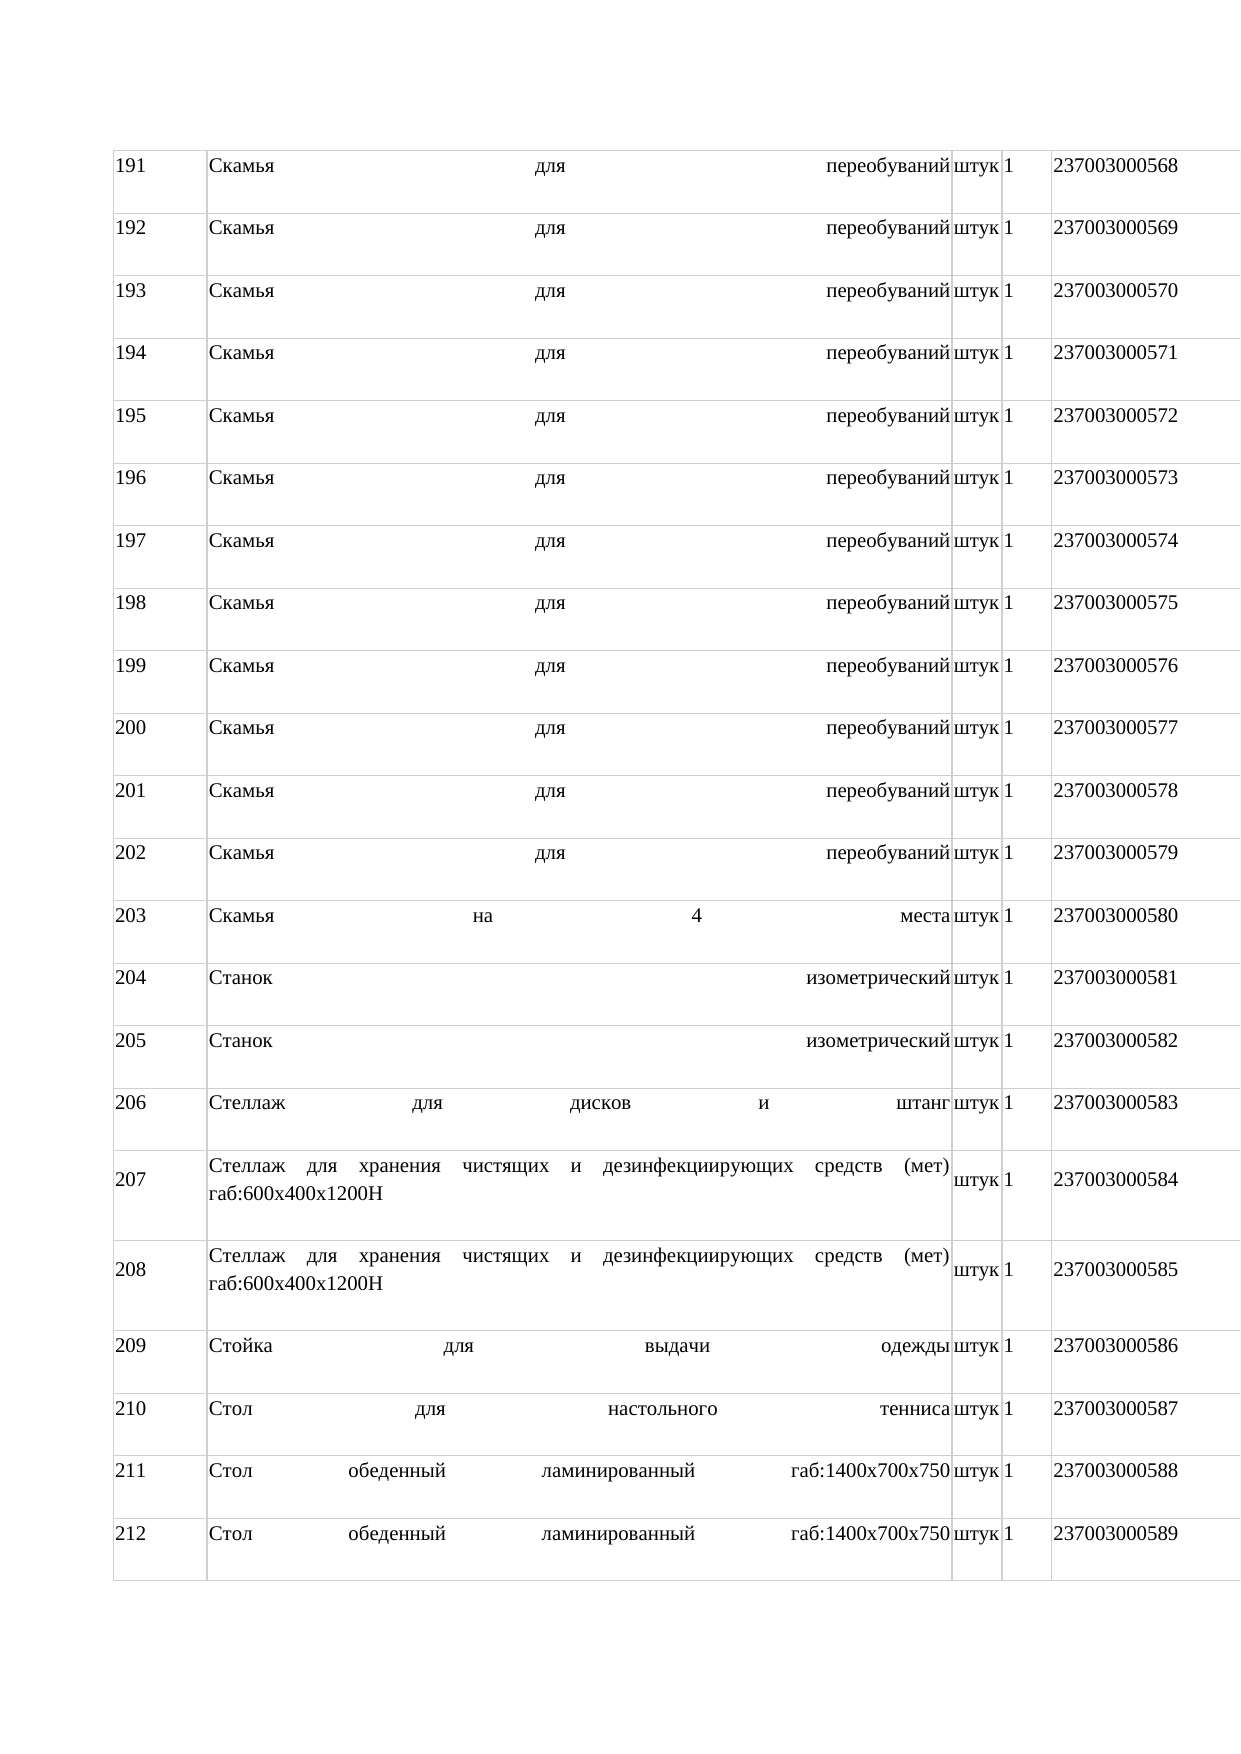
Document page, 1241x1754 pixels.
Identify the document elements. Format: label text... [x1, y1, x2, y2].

table_cell 1 [1003, 1089, 1051, 1150]
table_cell 201 [114, 776, 206, 837]
table_cell Скамья для переобуваний [208, 526, 951, 587]
table_cell 1 [1003, 1394, 1051, 1455]
table_cell Скамья для переобуваний [208, 651, 951, 712]
table_cell 1 [1003, 1519, 1051, 1580]
table_cell Стол обеденный ламинированный габ:1400х700х750 [208, 1456, 951, 1518]
table_cell 1 [1003, 339, 1051, 400]
table_cell 210 [114, 1394, 206, 1455]
table_cell Скамья для переобуваний [208, 401, 951, 462]
table_cell 1 [1003, 214, 1051, 275]
table_cell 237003000585 [1052, 1241, 1240, 1330]
table_cell штук [953, 651, 1001, 712]
table_cell Скамья для переобуваний [208, 776, 951, 837]
table_cell штук [953, 401, 1001, 462]
table_cell штук [953, 776, 1001, 837]
table_cell 207 [114, 1151, 206, 1240]
table_cell 1 [1003, 839, 1051, 900]
table_cell 237003000589 [1052, 1519, 1240, 1580]
table_cell Станок изометрический [208, 1026, 951, 1087]
table_cell штук [953, 964, 1001, 1025]
table_cell Скамья для переобуваний [208, 589, 951, 650]
table_cell 237003000588 [1052, 1456, 1240, 1518]
table_cell штук [953, 276, 1001, 337]
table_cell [208, 151, 951, 212]
table_cell 1 [1003, 1026, 1051, 1087]
table_cell Стеллаж для хранения чистящих и дезинфекциирующих средств (мет) габ:600х400х1200Н [208, 1151, 951, 1240]
table_cell Стол обеденный ламинированный габ:1400х700х750 [208, 1519, 951, 1580]
table_cell 195 [114, 401, 206, 462]
table_cell 237003000573 [1052, 464, 1240, 525]
table_cell 237003000584 [1052, 1151, 1240, 1240]
table_cell 199 [114, 651, 206, 712]
table_cell 1 [1003, 1456, 1051, 1518]
table_cell 208 [114, 1241, 206, 1330]
table_cell 1 [1003, 776, 1051, 837]
table_cell 237003000583 [1052, 1089, 1240, 1150]
table_cell Скамья для переобуваний [208, 714, 951, 775]
table_cell 1 [1003, 714, 1051, 775]
table_cell штук [953, 1026, 1001, 1087]
table_cell 200 [114, 714, 206, 775]
table_cell 205 [114, 1026, 206, 1087]
table_cell Скамья для переобуваний [208, 464, 951, 525]
table_cell 237003000578 [1052, 776, 1240, 837]
table_cell 1 [1003, 964, 1051, 1025]
table_cell 191 [114, 151, 206, 212]
table_cell 212 [114, 1519, 206, 1580]
table_cell штук [953, 901, 1001, 962]
table_cell штук [953, 839, 1001, 900]
table_cell 237003000576 [1052, 651, 1240, 712]
table_cell штук [953, 1151, 1001, 1240]
table_cell Скамья для переобуваний [208, 214, 951, 275]
table_cell 237003000582 [1052, 1026, 1240, 1087]
table_cell 237003000581 [1052, 964, 1240, 1025]
table_cell 237003000574 [1052, 526, 1240, 587]
table_cell штук [953, 214, 1001, 275]
table_cell Скамья для переобуваний [208, 339, 951, 400]
table_cell 1 [1003, 526, 1051, 587]
table_cell штук [953, 526, 1001, 587]
table_cell 1 [1003, 1331, 1051, 1393]
table_cell штук [953, 714, 1001, 775]
table_cell 197 [114, 526, 206, 587]
table_cell штук [953, 464, 1001, 525]
table_cell 196 [114, 464, 206, 525]
table_cell 1 [1003, 401, 1051, 462]
table_cell 237003000569 [1052, 214, 1240, 275]
table_cell Скамья на 4 места [208, 901, 951, 962]
table_cell Стол для настольного тенниса [208, 1394, 951, 1455]
table_cell 237003000571 [1052, 339, 1240, 400]
table_cell штук [953, 1456, 1001, 1518]
table_cell 237003000587 [1052, 1394, 1240, 1455]
table_cell 1 [1003, 1241, 1051, 1330]
table_cell 237003000570 [1052, 276, 1240, 337]
table_cell 1 [1003, 1151, 1051, 1240]
table_cell 237003000568 [1052, 151, 1240, 212]
table_cell 237003000575 [1052, 589, 1240, 650]
table_cell штук [953, 1331, 1001, 1393]
table_cell 202 [114, 839, 206, 900]
table_cell 198 [114, 589, 206, 650]
table_cell 192 [114, 214, 206, 275]
table_cell 1 [1003, 589, 1051, 650]
table_cell штук [953, 1394, 1001, 1455]
table_cell 1 [1003, 276, 1051, 337]
table_cell 237003000586 [1052, 1331, 1240, 1393]
table_cell 194 [114, 339, 206, 400]
table_cell Скамья для переобуваний [208, 839, 951, 900]
table_cell Станок изометрический [208, 964, 951, 1025]
table_cell штук [953, 151, 1001, 212]
table_cell 1 [1003, 651, 1051, 712]
table_cell штук [953, 589, 1001, 650]
table_cell 1 [1003, 151, 1051, 212]
table_cell штук [953, 339, 1001, 400]
table_cell штук [953, 1089, 1001, 1150]
table_cell Скамья для переобуваний [208, 276, 951, 337]
table_cell 237003000579 [1052, 839, 1240, 900]
table_cell 204 [114, 964, 206, 1025]
table_cell 203 [114, 901, 206, 962]
table_cell 237003000580 [1052, 901, 1240, 962]
table_cell штук [953, 1519, 1001, 1580]
table_cell 193 [114, 276, 206, 337]
table_cell Стойка для выдачи одежды [208, 1331, 951, 1393]
table_cell 237003000572 [1052, 401, 1240, 462]
table_cell 209 [114, 1331, 206, 1393]
table_cell штук [953, 1241, 1001, 1330]
table_cell Стеллаж для дисков и штанг [208, 1089, 951, 1150]
table_cell 206 [114, 1089, 206, 1150]
table_cell 237003000577 [1052, 714, 1240, 775]
table_cell Стеллаж для хранения чистящих и дезинфекциирующих средств (мет) габ:600х400х1200Н [208, 1241, 951, 1330]
table_cell 211 [114, 1456, 206, 1518]
table_cell 1 [1003, 464, 1051, 525]
table_cell 1 [1003, 901, 1051, 962]
